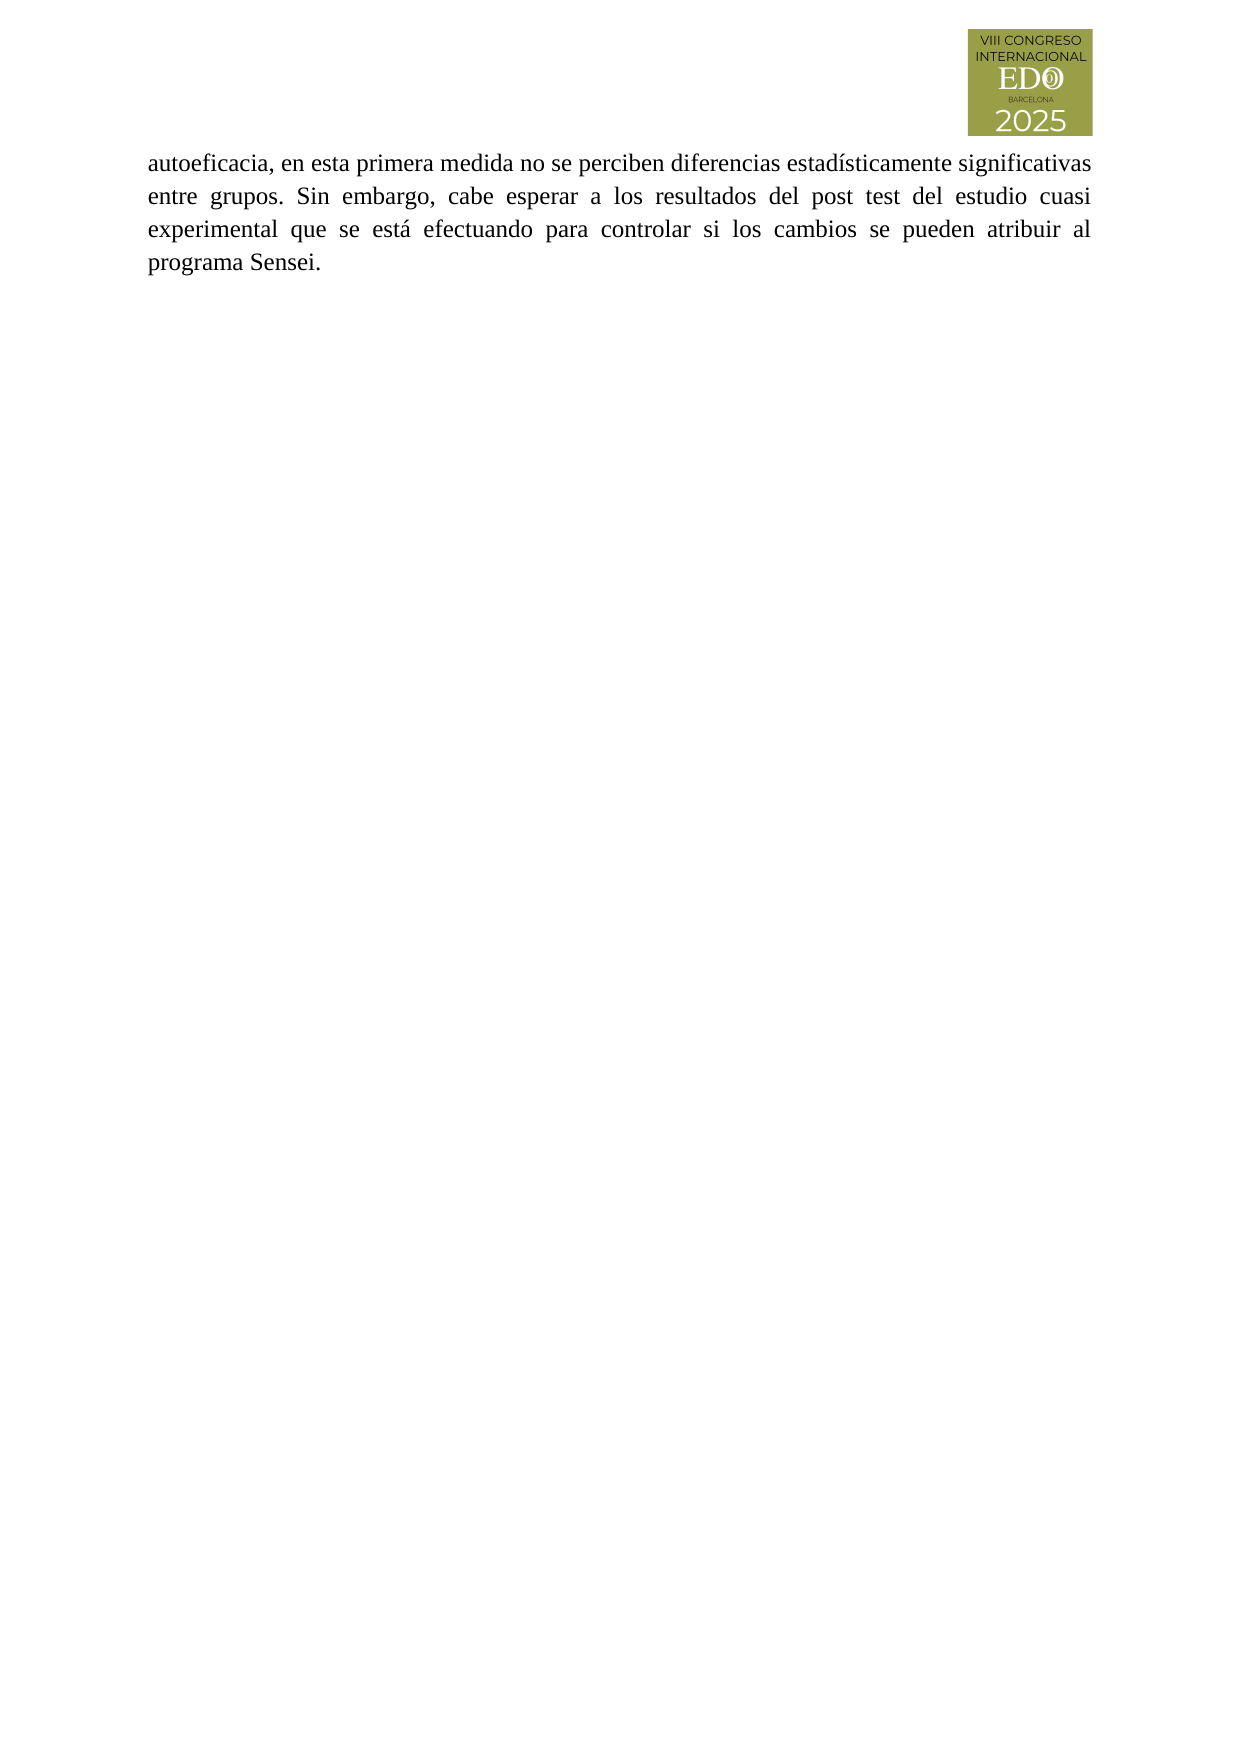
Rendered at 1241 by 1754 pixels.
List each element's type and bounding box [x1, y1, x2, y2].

picture [967, 29, 1093, 136]
text [148, 148, 1092, 276]
